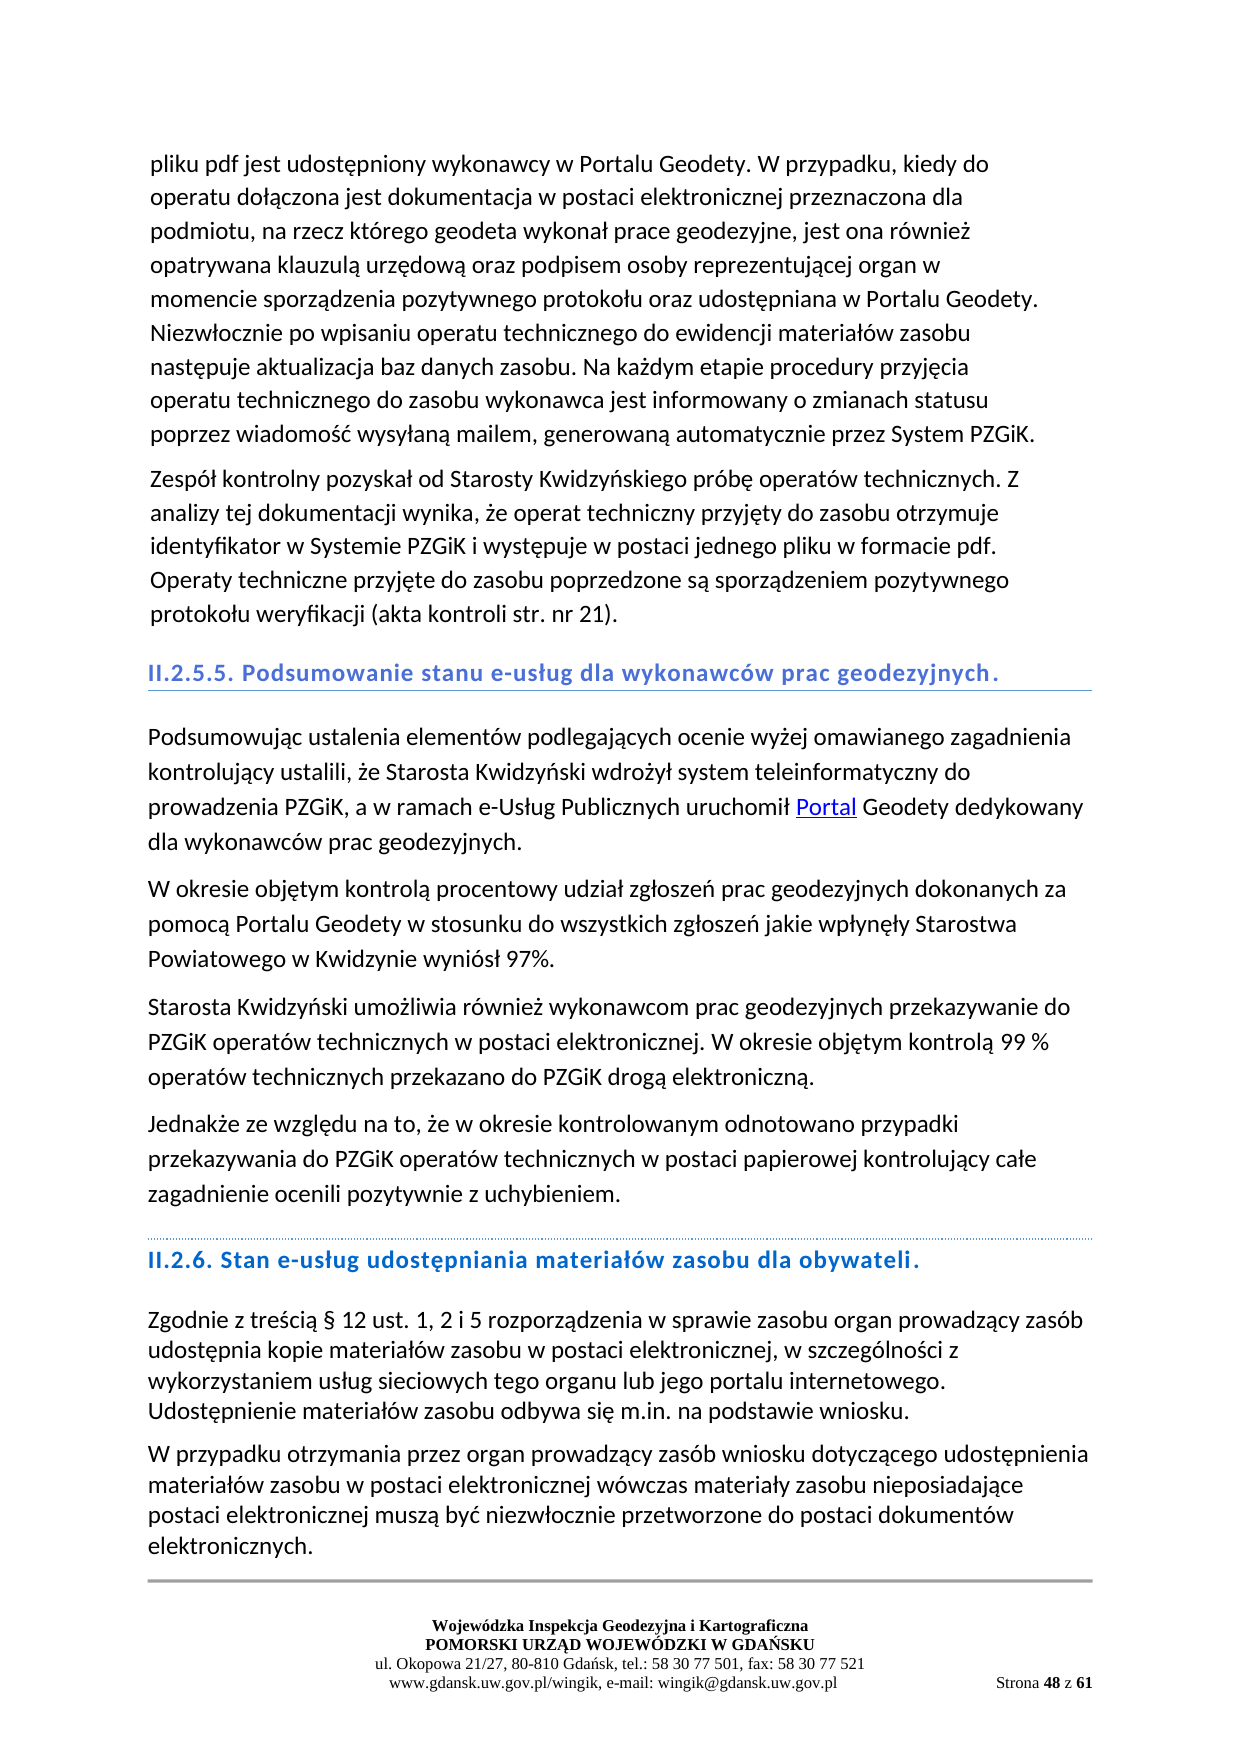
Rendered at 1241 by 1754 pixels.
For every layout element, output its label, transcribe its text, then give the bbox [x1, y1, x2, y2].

subtitle II.2.5.5. Podsumowanie stanu e-usług dla wykonawców prac geodezyjnych. [148, 657, 1092, 690]
subtitle II.2.6. Stan e-usług udostępniania materiałów zasobu dla obywateli. [148, 1238, 1092, 1274]
text Zespół kontrolny pozyskał od Starosty Kwidzyńskiego próbę operatów technicznych. Z analizy tej dokumentacji wynika, że operat techniczny przyjęty do zasobu otrzymuje identyfikator w Systemie PZGiK i występuje w postaci jednego pliku w formacie pdf. Operaty techniczne przyjęte do zasobu poprzedzone są sporządzeniem pozytywnego protokołu weryfikacji (akta kontroli str. nr 21). [150, 463, 1048, 629]
text W okresie objętym kontrolą procentowy udział zgłoszeń prac geodezyjnych dokonanych za pomocą Portalu Geodety w stosunku do wszystkich zgłoszeń jakie wpłynęły Starostwa Powiatowego w Kwidzynie wyniósł 97%. [148, 873, 1092, 974]
text Starosta Kwidzyński umożliwia również wykonawcom prac geodezyjnych przekazywanie do PZGiK operatów technicznych w postaci elektronicznej. W okresie objętym kontrolą 99 % operatów technicznych przekazano do PZGiK drogą elektroniczną. [148, 991, 1092, 1091]
text W przypadku otrzymania przez organ prowadzący zasób wniosku dotyczącego udostępnienia materiałów zasobu w postaci elektronicznej wówczas materiały zasobu nieposiadające postaci elektronicznej muszą być niezwłocznie przetworzone do postaci dokumentów elektronicznych. [148, 1438, 1092, 1561]
text Podsumowując ustalenia elementów podlegających ocenie wyżej omawianego zagadnienia kontrolujący ustalili, że Starosta Kwidzyński wdrożył system teleinformatyczny do prowadzenia PZGiK, a w ramach e-Usług Publicznych uruchomił Portal Geodety dedykowany dla wykonawców prac geodezyjnych. [148, 721, 1092, 856]
text Jednakże ze względu na to, że w okresie kontrolowanym odnotowano przypadki przekazywania do PZGiK operatów technicznych w postaci papierowej kontrolujący całe zagadnienie ocenili pozytywnie z uchybieniem. [148, 1108, 1092, 1209]
text Zgodnie z treścią § 12 ust. 1, 2 i 5 rozporządzenia w sprawie zasobu organ prowadzący zasób udostępnia kopie materiałów zasobu w postaci elektronicznej, w szczególności z wykorzystaniem usług sieciowych tego organu lub jego portalu internetowego. Udostępnienie materiałów zasobu odbywa się m.in. na podstawie wniosku. [148, 1304, 1092, 1426]
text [150, 148, 1048, 449]
